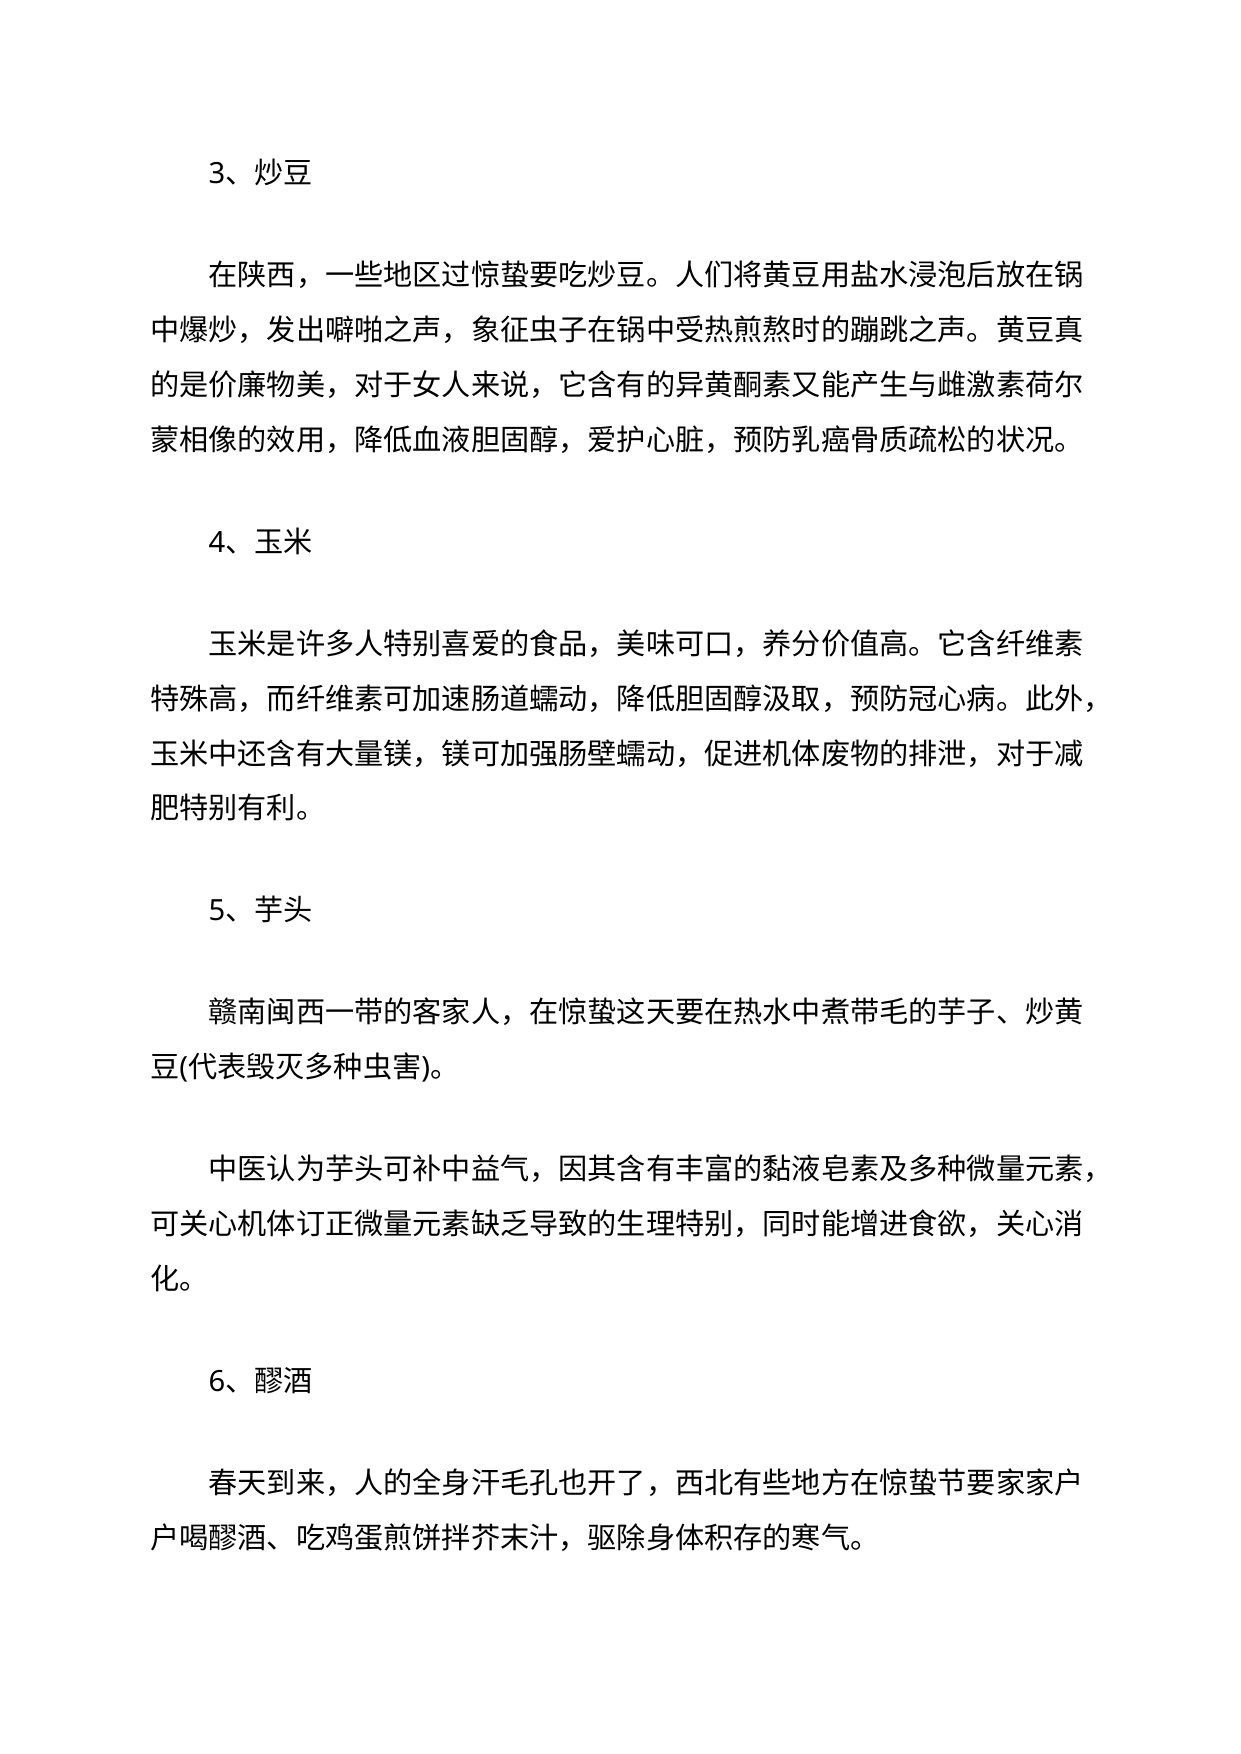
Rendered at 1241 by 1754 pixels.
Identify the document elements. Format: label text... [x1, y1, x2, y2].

text 3、炒豆 [150, 150, 1090, 192]
text 在陕西，一些地区过惊蛰要吃炒豆。人们将黄豆用盐水浸泡后放在锅中爆炒，发出噼啪之声，象征虫子在锅中受热煎熬时的蹦跳之声。黄豆真的是价廉物美，对于女人来说，它含有的异黄酮素又能产生与雌激素荷尔蒙相像的效用，降低血液胆固醇，爱护心脏，预防乳癌骨质疏松的状况。 [150, 252, 1090, 459]
text 玉米是许多人特别喜爱的食品，美味可口，养分价值高。它含纤维素特殊高，而纤维素可加速肠道蠕动，降低胆固醇汲取，预防冠心病。此外，玉米中还含有大量镁，镁可加强肠壁蠕动，促进机体废物的排泄，对于减肥特别有利。 [150, 620, 1090, 827]
text 4、玉米 [150, 518, 1090, 561]
text 中医认为芋头可补中益气，因其含有丰富的黏液皂素及多种微量元素，可关心机体订正微量元素缺乏导致的生理特别，同时能增进食欲，关心消化。 [150, 1146, 1090, 1298]
text 赣南闽西一带的客家人，在惊蛰这天要在热水中煮带毛的芋子、炒黄豆(代表毁灭多种虫害)。 [150, 989, 1090, 1086]
text 6、醪酒 [150, 1357, 1090, 1400]
text 5、芋头 [150, 887, 1090, 929]
text 春天到来，人的全身汗毛孔也开了，西北有些地方在惊蛰节要家家户户喝醪酒、吃鸡蛋煎饼拌芥末汁，驱除身体积存的寒气。 [150, 1459, 1090, 1556]
